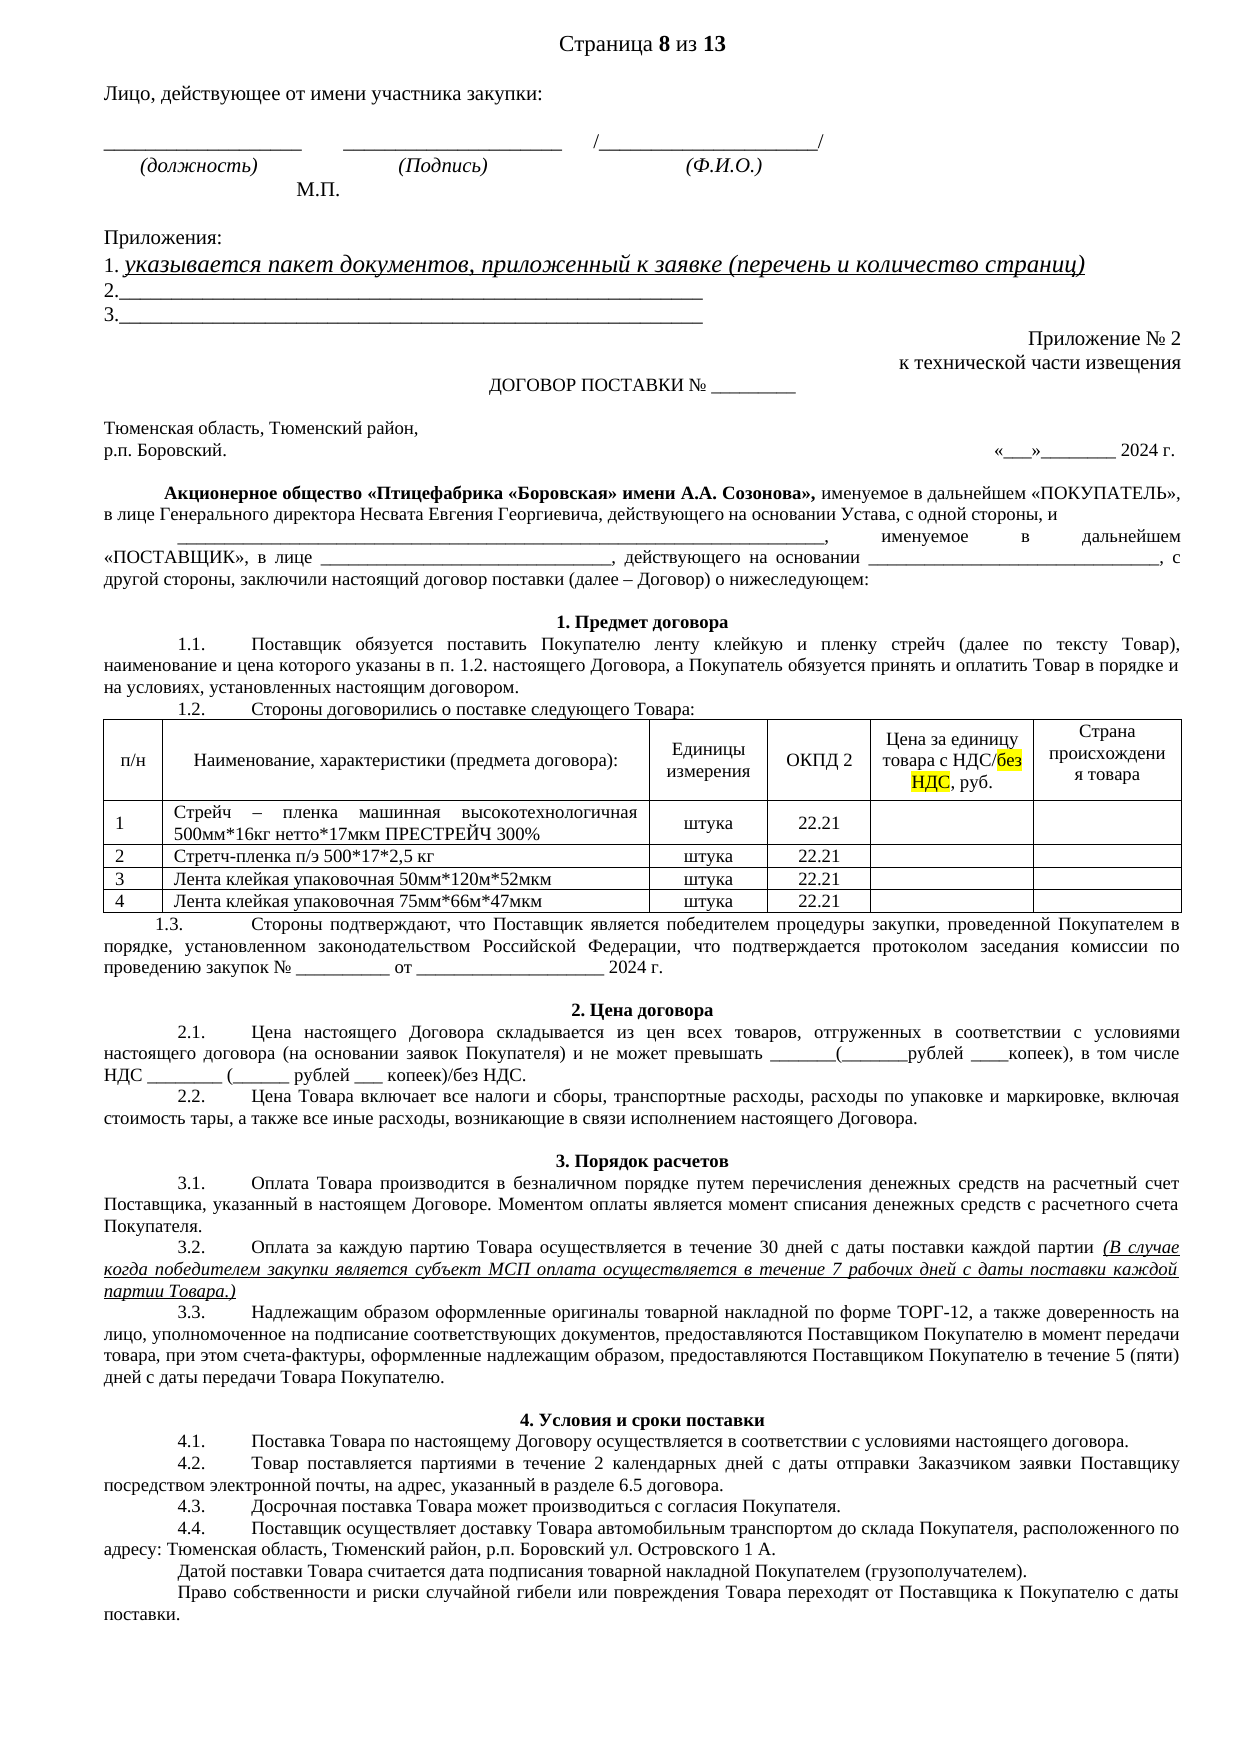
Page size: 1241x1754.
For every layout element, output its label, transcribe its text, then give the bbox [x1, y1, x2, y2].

text М.П. [103, 177, 1181, 201]
table_cell 22.21 [768, 890, 870, 912]
text 3.________________________________________________________ [103, 302, 1181, 326]
table_cell 22.21 [768, 845, 870, 867]
text 3. Порядок расчетов [103, 1150, 1181, 1172]
text 4.4. Поставщик осуществляет доставку Товара автомобильным транспортом до склада Покупателя, расположенного по адресу: Тюменская область, Тюменский район, р.п. Боровский ул. Островского 1 А. [103, 1517, 1181, 1560]
text 4.2. Товар поставляется партиями в течение 2 календарных дней с даты отправки Заказчиком заявки Поставщику посредством электронной почты, на адрес, указанный в разделе 6.5 договора. [103, 1452, 1181, 1495]
text Тюменская область, Тюменский район, [103, 417, 1181, 439]
table_cell 1 [104, 801, 162, 844]
table_cell Стрейч – пленка машинная высокотехнологичная 500мм*16кг нетто*17мкм ПРЕСТРЕЙЧ 300% [163, 801, 649, 844]
text 1. Предмет договора [103, 611, 1181, 633]
table_cell штука [650, 845, 767, 867]
text к технической части извещения [103, 350, 1181, 374]
text 3.1. Оплата Товара производится в безналичном порядке путем перечисления денежных средств на расчетный счет Поставщика, указанный в настоящем Договоре. Моментом оплаты является момент списания денежных средств с расчетного счета Покупателя. [103, 1172, 1181, 1236]
text 4.1. Поставка Товара по настоящему Договору осуществляется в соответствии с условиями настоящего договора. [103, 1430, 1181, 1452]
table_cell [871, 868, 1033, 889]
table_header п/н [104, 720, 162, 800]
table_cell [1034, 868, 1181, 889]
table_header ОКПД 2 [768, 720, 870, 800]
table_cell 22.21 [768, 801, 870, 844]
text ___________________ _____________________ /_____________________/ [103, 129, 1181, 153]
text Приложение № 2 [103, 326, 1181, 350]
text 3.3. Надлежащим образом оформленные оригиналы товарной накладной по форме ТОРГ-12, а также доверенность на лицо, уполномоченное на подписание соответствующих документов, предоставляются Поставщиком Покупателю в момент передачи товара, при этом счета-фактуры, оформленные надлежащим образом, предоставляются Поставщиком Покупателю в течение 5 (пяти) дней с даты передачи Товара Покупателю. [103, 1301, 1181, 1387]
text 2.1. Цена настоящего Договора складывается из цен всех товаров, отгруженных в соответствии с условиями настоящего договора (на основании заявок Покупателя) и не может превышать _______(_______рублей ____копеек), в том числе НДС ________ (______ рублей ___ копеек)/без НДС. [103, 1021, 1181, 1085]
text (должность) (Подпись) (Ф.И.О.) [103, 153, 1181, 177]
text 2. Цена договора [103, 999, 1181, 1021]
text 1.2. Стороны договорились о поставке следующего Товара: [103, 697, 1181, 719]
table_cell Лента клейкая упаковочная 50мм*120м*52мкм [163, 868, 649, 889]
table_cell [1034, 845, 1181, 867]
table_header Цена за единицу товара с НДС/без НДС, руб. [871, 720, 1033, 800]
table_header Единицы измерения [650, 720, 767, 800]
table_cell 2 [104, 845, 162, 867]
text 2.________________________________________________________ [103, 278, 1181, 302]
text 1.1. Поставщик обязуется поставить Покупателю ленту клейкую и пленку стрейч (далее по тексту Товар), наименование и цена которого указаны в п. 1.2. настоящего Договора, а Покупатель обязуется принять и оплатить Товар в порядке и на условиях, установленных настоящим договором. [103, 633, 1181, 697]
text 2.2. Цена Товара включает все налоги и сборы, транспортные расходы, расходы по упаковке и маркировке, включая стоимость тары, а также все иные расходы, возникающие в связи исполнением настоящего Договора. [103, 1085, 1181, 1128]
table_cell [871, 845, 1033, 867]
text 1.3. Стороны подтверждают, что Поставщик является победителем процедуры закупки, проведенной Покупателем в порядке, установленном законодательством Российской Федерации, что подтверждается протоколом заседания комиссии по проведению закупок № __________ от ____________________ 2024 г. [103, 913, 1181, 978]
table_cell Стретч-пленка п/э 500*17*2,5 кг [163, 845, 649, 867]
table_cell 3 [104, 868, 162, 889]
table_cell [871, 801, 1033, 844]
text 4. Условия и сроки поставки [103, 1409, 1181, 1430]
table_cell штука [650, 868, 767, 889]
text _____________________________________________________________________, именуемое в дальнейшем «ПОСТАВЩИК», в лице _______________________________, действующего на основании _______________________________, с другой стороны, заключили настоящий договор поставки (далее – Договор) о нижеследующем: [103, 525, 1181, 589]
table_cell [1034, 801, 1181, 844]
table_cell штука [650, 801, 767, 844]
table_header Страна происхождения товара [1034, 720, 1181, 800]
text 1. указывается пакет документов, приложенный к заявке (перечень и количество страниц) [103, 249, 1181, 278]
text Датой поставки Товара считается дата подписания товарной накладной Покупателем (грузополучателем). [103, 1560, 1181, 1581]
table_cell Лента клейкая упаковочная 75мм*66м*47мкм [163, 890, 649, 912]
table_cell [1034, 890, 1181, 912]
text ДОГОВОР ПОСТАВКИ № _________ [103, 374, 1181, 396]
table_header Наименование, характеристики (предмета договора): [163, 720, 649, 800]
table_cell [871, 890, 1033, 912]
text 3.2. Оплата за каждую партию Товара осуществляется в течение 30 дней с даты поставки каждой партии (В случае когда победителем закупки является субъект МСП оплата осуществляется в течение 7 рабочих дней с даты поставки каждой партии Товара.) [103, 1236, 1181, 1301]
text Приложения: [103, 225, 1181, 249]
text Право собственности и риски случайной гибели или повреждения Товара переходят от Поставщика к Покупателю с даты поставки. [103, 1581, 1181, 1624]
text р.п. Боровский. «___»________ 2024 г. [103, 439, 1181, 460]
text 4.3. Досрочная поставка Товара может производиться с согласия Покупателя. [103, 1495, 1181, 1517]
table_cell 22.21 [768, 868, 870, 889]
text Лицо, действующее от имени участника закупки: [103, 81, 1181, 104]
table_cell 4 [104, 890, 162, 912]
text Акционерное общество «Птицефабрика «Боровская» имени А.А. Созонова», именуемое в дальнейшем «ПОКУПАТЕЛЬ», в лице Генерального директора Несвата Евгения Георгиевича, действующего на основании Устава, с одной стороны, и [103, 482, 1181, 525]
table_cell штука [650, 890, 767, 912]
